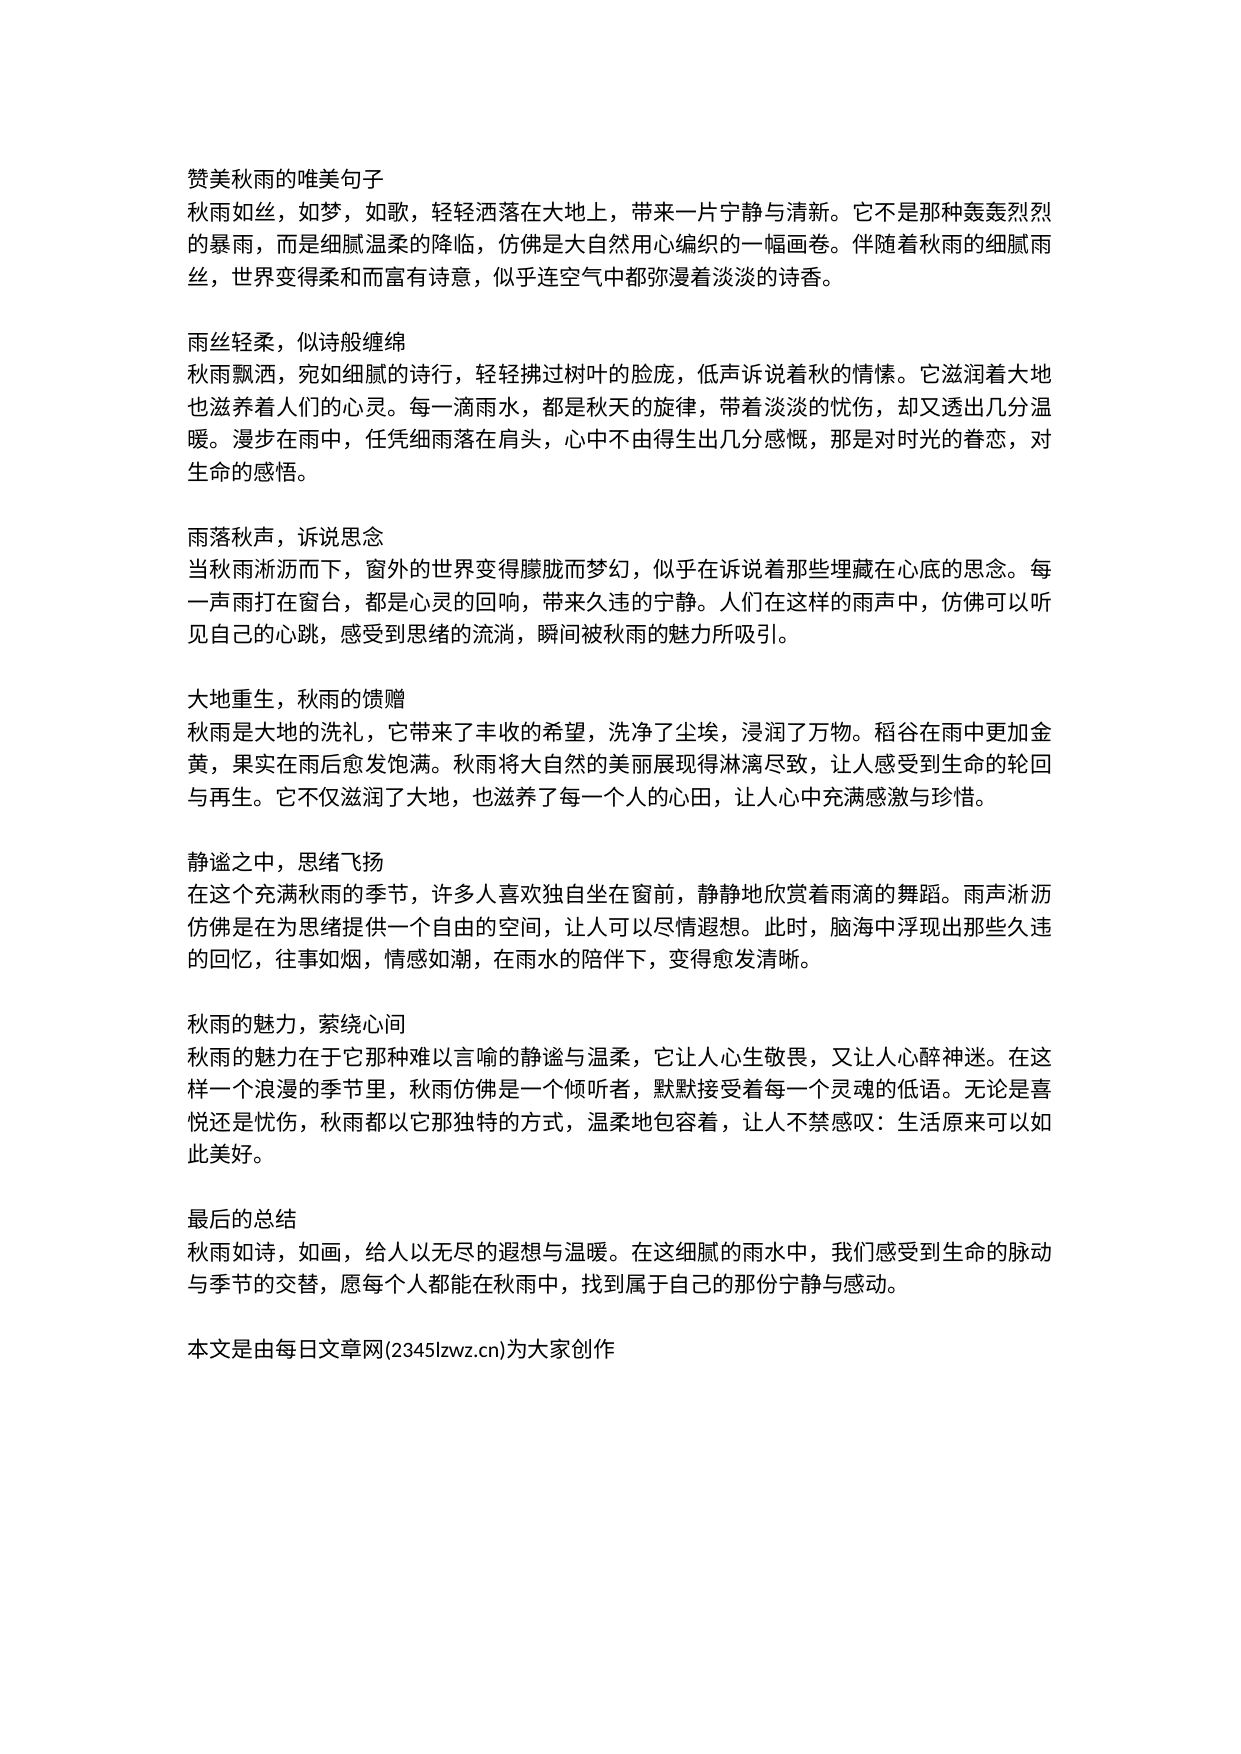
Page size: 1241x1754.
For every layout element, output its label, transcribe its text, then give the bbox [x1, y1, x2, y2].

text 秋雨飘洒，宛如细腻的诗行，轻轻拂过树叶的脸庞，低声诉说着秋的情愫。它滋润着大地，也滋养着人们的心灵。每一滴雨水，都是秋天的旋律，带着淡淡的忧伤，却又透出几分温暖。漫步在雨中，任凭细雨落在肩头，心中不由得生出几分感慨，那是对时光的眷恋，对生命的感悟。 [187, 357, 1053, 487]
text 当秋雨淅沥而下，窗外的世界变得朦胧而梦幻，似乎在诉说着那些埋藏在心底的思念。每一声雨打在窗台，都是心灵的回响，带来久违的宁静。人们在这样的雨声中，仿佛可以听见自己的心跳，感受到思绪的流淌，瞬间被秋雨的魅力所吸引。 [187, 552, 1053, 649]
text 本文是由每日文章网(2345lzwz.cn)为大家创作 [187, 1332, 1053, 1364]
text 最后的总结 [187, 1202, 1053, 1234]
text 秋雨的魅力在于它那种难以言喻的静谧与温柔，它让人心生敬畏，又让人心醉神迷。在这样一个浪漫的季节里，秋雨仿佛是一个倾听者，默默接受着每一个灵魂的低语。无论是喜悦还是忧伤，秋雨都以它那独特的方式，温柔地包容着，让人不禁感叹：生活原来可以如此美好。 [187, 1039, 1053, 1169]
text 大地重生，秋雨的馈赠 [187, 682, 1053, 714]
text 秋雨的魅力，萦绕心间 [187, 1007, 1053, 1039]
text 静谧之中，思绪飞扬 [187, 844, 1053, 877]
text 秋雨如诗，如画，给人以无尽的遐想与温暖。在这细腻的雨水中，我们感受到生命的脉动与季节的交替，愿每个人都能在秋雨中，找到属于自己的那份宁静与感动。 [187, 1234, 1053, 1299]
text 雨落秋声，诉说思念 [187, 519, 1053, 552]
text 雨丝轻柔，似诗般缠绵 [187, 324, 1053, 357]
text 赞美秋雨的唯美句子 [187, 162, 1053, 194]
text 在这个充满秋雨的季节，许多人喜欢独自坐在窗前，静静地欣赏着雨滴的舞蹈。雨声淅沥，仿佛是在为思绪提供一个自由的空间，让人可以尽情遐想。此时，脑海中浮现出那些久违的回忆，往事如烟，情感如潮，在雨水的陪伴下，变得愈发清晰。 [187, 877, 1053, 974]
text 秋雨是大地的洗礼，它带来了丰收的希望，洗净了尘埃，浸润了万物。稻谷在雨中更加金黄，果实在雨后愈发饱满。秋雨将大自然的美丽展现得淋漓尽致，让人感受到生命的轮回与再生。它不仅滋润了大地，也滋养了每一个人的心田，让人心中充满感激与珍惜。 [187, 714, 1053, 812]
text 秋雨如丝，如梦，如歌，轻轻洒落在大地上，带来一片宁静与清新。它不是那种轰轰烈烈的暴雨，而是细腻温柔的降临，仿佛是大自然用心编织的一幅画卷。伴随着秋雨的细腻雨丝，世界变得柔和而富有诗意，似乎连空气中都弥漫着淡淡的诗香。 [187, 194, 1053, 292]
